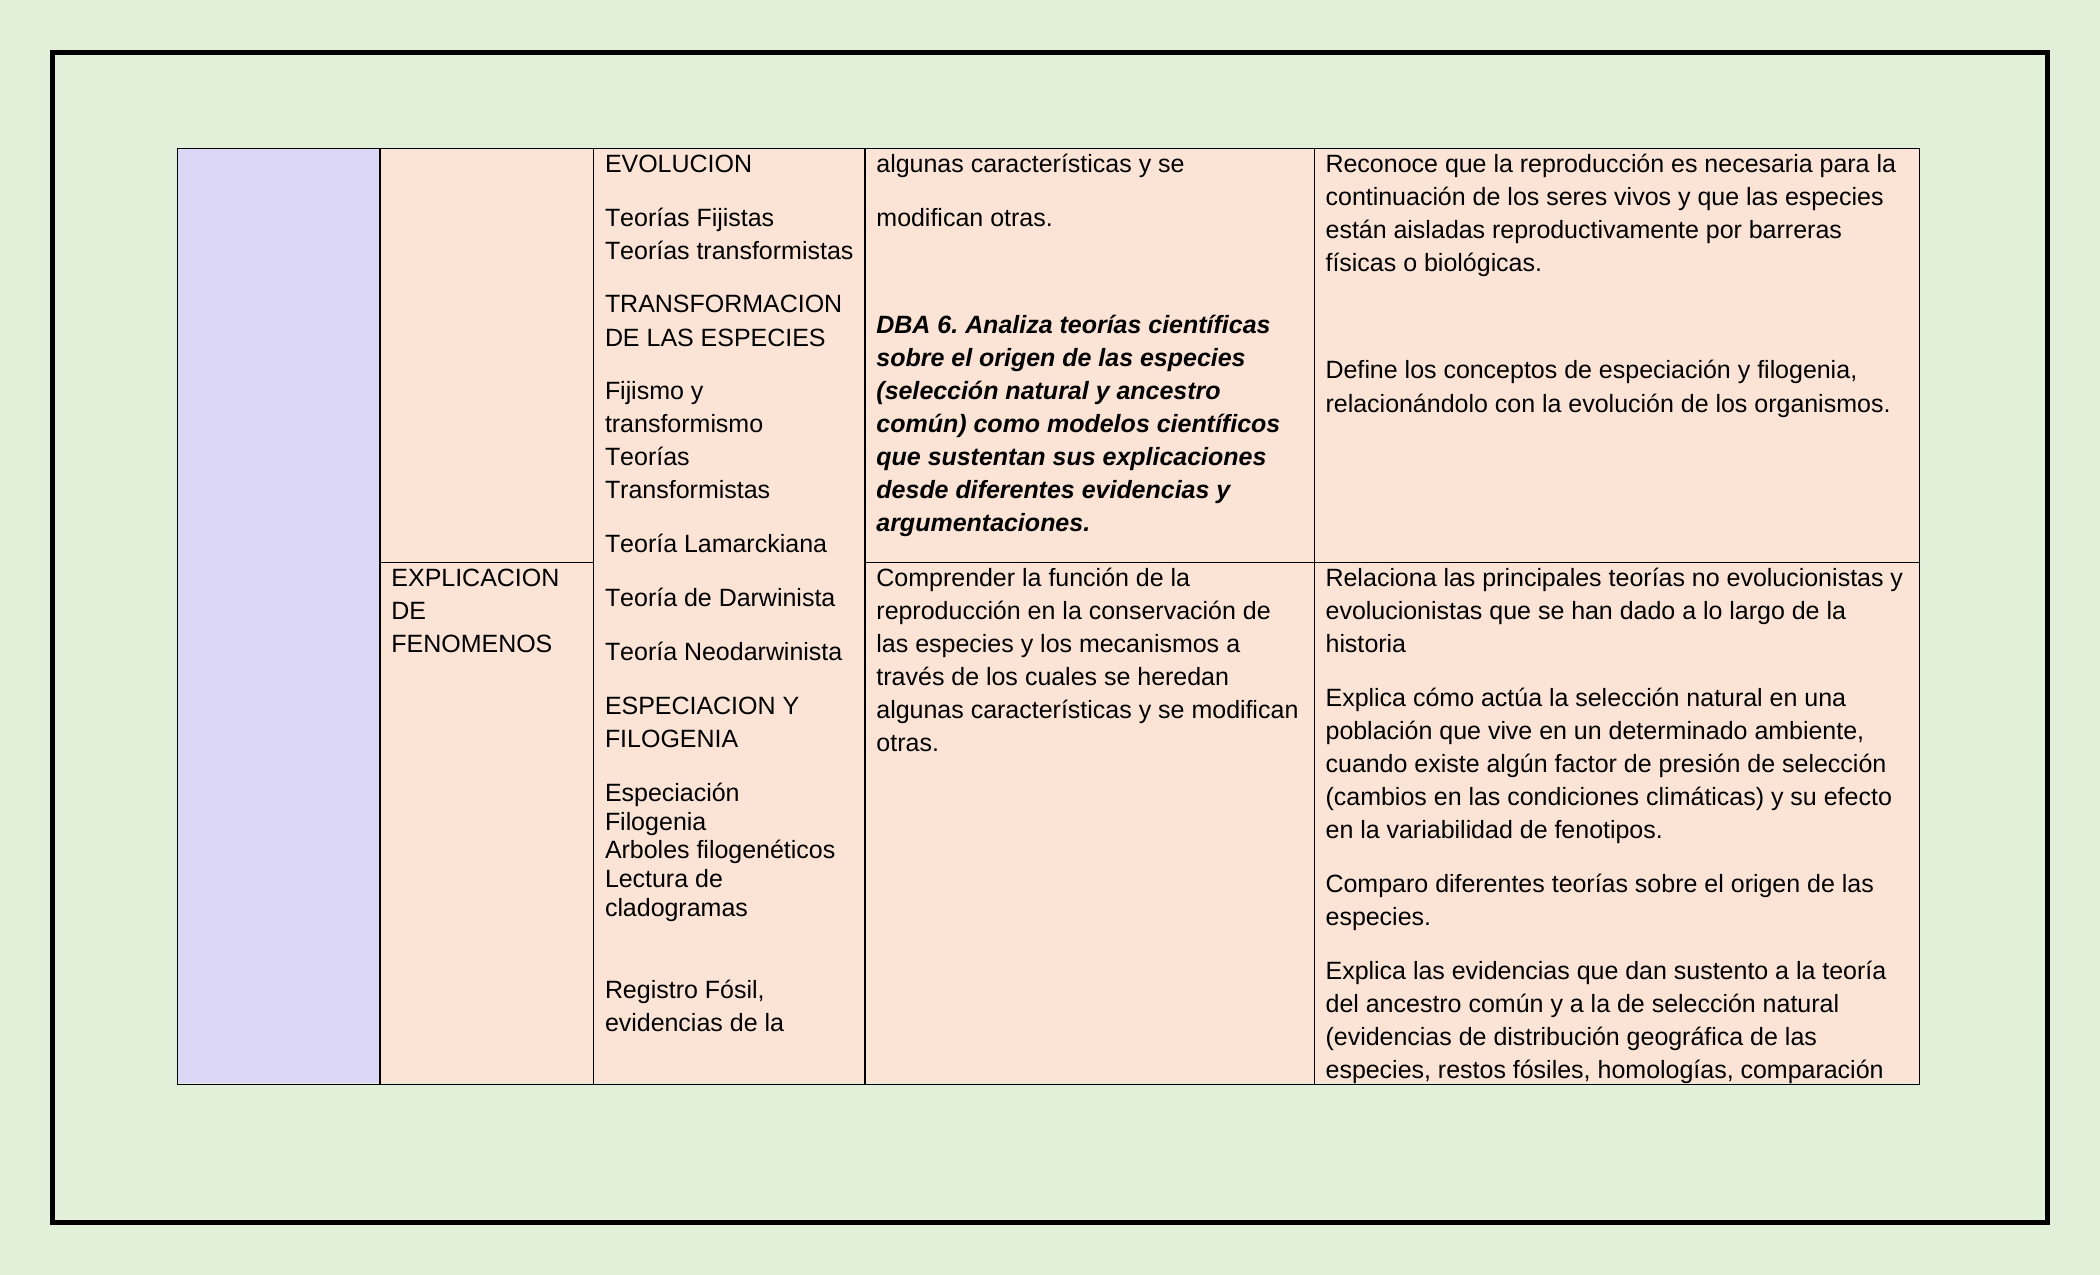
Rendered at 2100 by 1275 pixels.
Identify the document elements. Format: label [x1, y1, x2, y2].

table_cell [1315, 149, 1919, 562]
table_cell [866, 563, 1314, 1083]
table_cell [594, 149, 864, 1083]
table_cell [381, 149, 593, 562]
table_cell [866, 149, 1314, 562]
table_cell [381, 563, 593, 1083]
table_cell [1315, 563, 1919, 1083]
